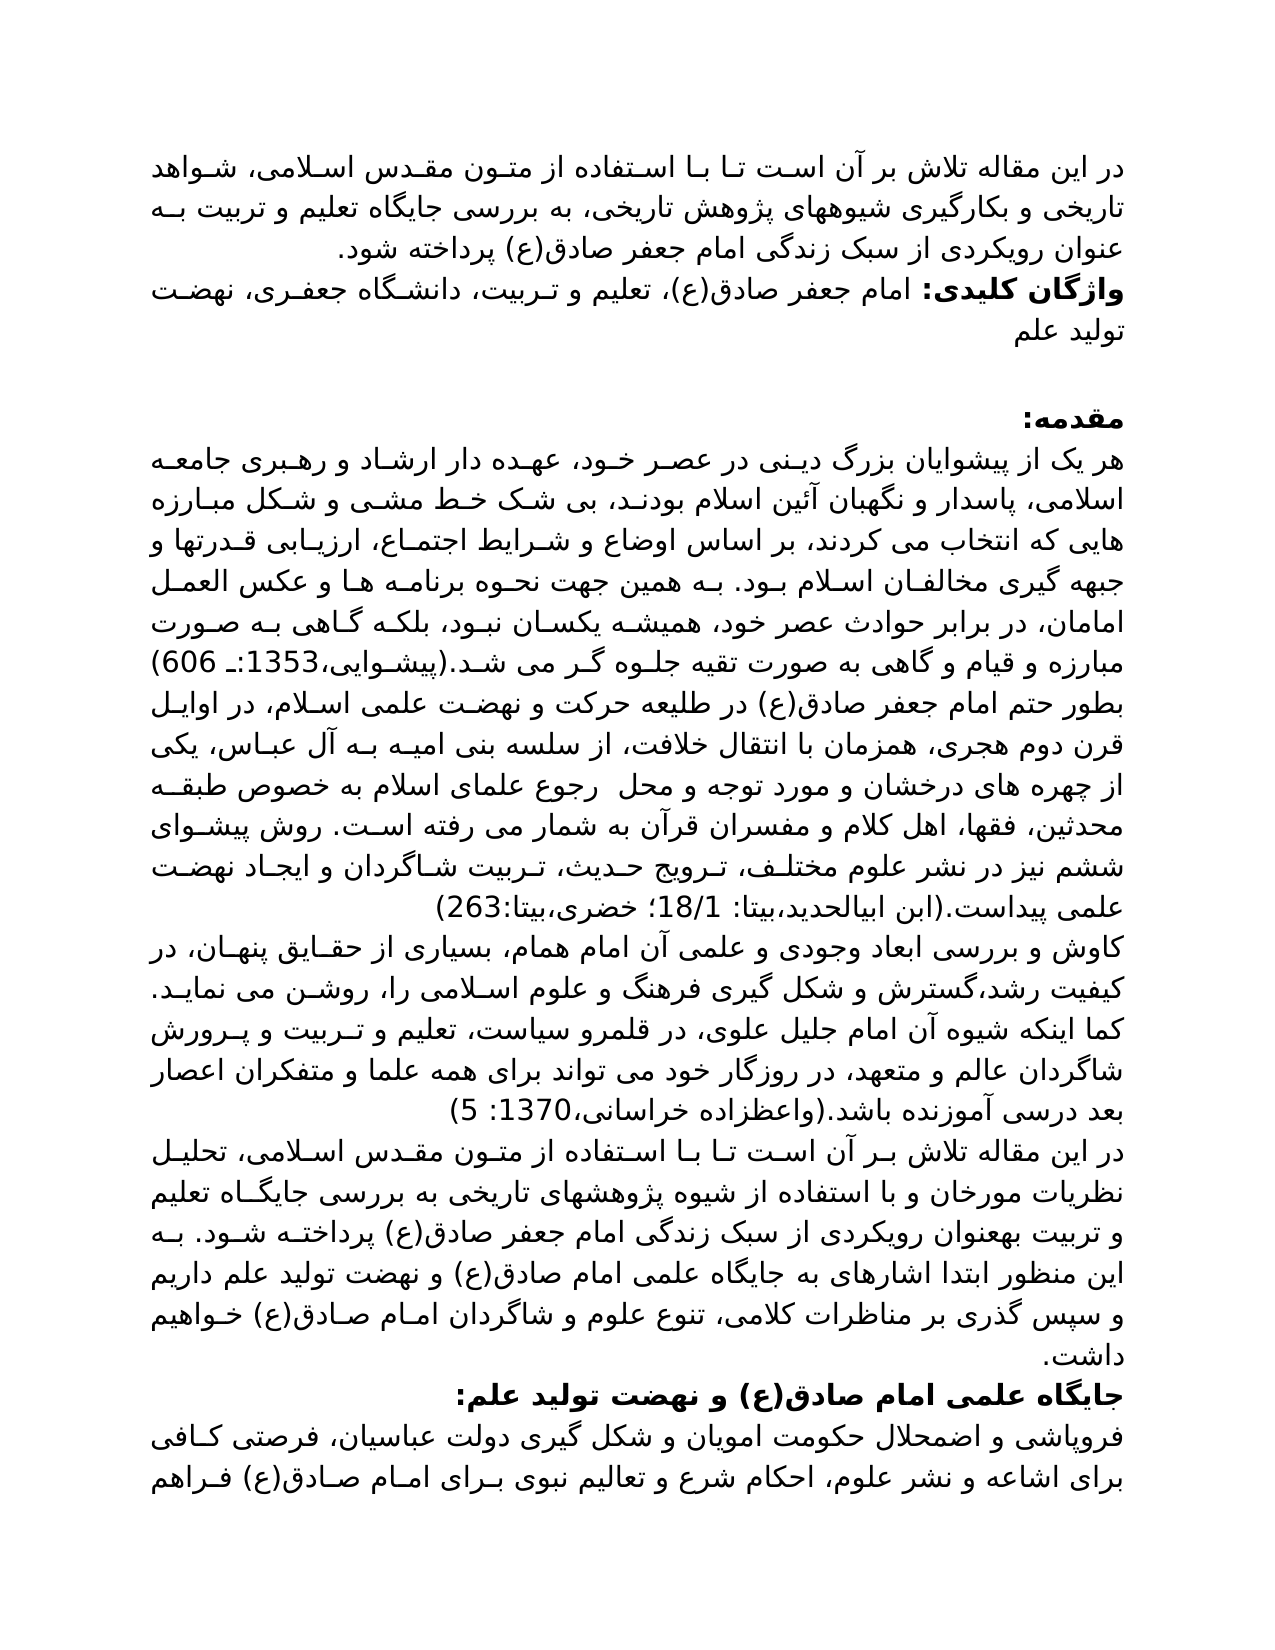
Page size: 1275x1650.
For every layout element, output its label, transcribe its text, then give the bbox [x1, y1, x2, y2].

text جایگاه علمی امام صادق(ع) و نهضت تولید علم: [150, 1379, 1125, 1413]
text کاوش و بررسی ابعاد وجودی و علمی آن امام همام، بسیاری از حقایق پنهان، در کیفیت رشد،گسترش و شکل گیری فرهنگ و علوم اسلامی را، روشن می نماید. کما اینکه شیوه آن امام جلیل علوی، در قلمرو سیاست، تعلیم و تربیت و پرورش شاگردان عالم و متعهد، در روزگار خود می تواند برای همه علما و متفکران اعصار بعد درسی آموزنده باشد.(واعظزاده خراسانی،1370: 5) [150, 931, 1125, 1128]
text مقدمه: [150, 401, 1125, 435]
text هر یک از پیشوایان بزرگ دینی در عصر خود، عهده دار ارشاد و رهبری جامعه اسلامی، پاسدار و نگهبان آئین اسلام بودند، بی شک خط مشی و شکل مبارزه هایی که انتخاب می کردند، بر اساس اوضاع و شرایط اجتماع، ارزیابی قدرتها و جبهه گیری مخالفان اسلام بود. به همین جهت نحوه برنامه ها و عکس العمل امامان، در برابر حوادث عصر خود، همیشه یکسان نبود، بلکه گاهی به صورت مبارزه و قیام و گاهی به صورت تقیه جلوه گر می شد.(پیشوایی،1353: 606) بطور حتم امام جعفر صادق(ع) در طلیعه حرکت و نهضت علمی اسلام، در اوایل قرن دوم هجری، همزمان با انتقال خلافت، از سلسه بنی امیه به آل عباس، یکی از چهره های درخشان و مورد توجه و محل رجوع علمای اسلام به خصوص طبقه محدثین، فقها، اهل کلام و مفسران قرآن به شمار می رفته است. روش پیشوای ششم نیز در نشر علوم مختلف، ترویج حدیث، تربیت شاگردان و ایجاد نهضت علمی پیداست.(ابن ابیالحدید،بیتا: 18/1؛ خضری،بیتا:263) [150, 442, 1125, 924]
text واژگان کلیدی: امام جعفر صادق(ع)، تعلیم و تربیت، دانشگاه جعفری، نهضت تولید علم [150, 272, 1125, 347]
text در این مقاله تلاش بر آن است تا با استفاده از متون مقدس اسلامی، شواهد تاريخی و بکارگیری شیوههای پژوهش تاریخی، به بررسی جایگاه تعلیم و تربیت به عنوان رویکردی از سبک زندگی امام جعفر صادق(ع) پرداخته شود. [150, 150, 1125, 265]
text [150, 1419, 1125, 1494]
text در این مقاله تلاش بر آن است تا با استفاده از متون مقدس اسلامی، تحلیل نظریات مورخان و با استفاده از شیوه پژوهشهای تاریخی به بررسی جایگاه تعلیم و تربیت بهعنوان رویکردی از سبک زندگی امام جعفر صادق(ع) پرداخته شود. به این منظور ابتدا اشارهای به جایگاه علمی امام صادق(ع) و نهضت تولید علم داریم و سپس گذری بر مناظرات کلامی، تنوع علوم و شاگردان امام صادق(ع) خواهیم داشت. [150, 1134, 1125, 1372]
